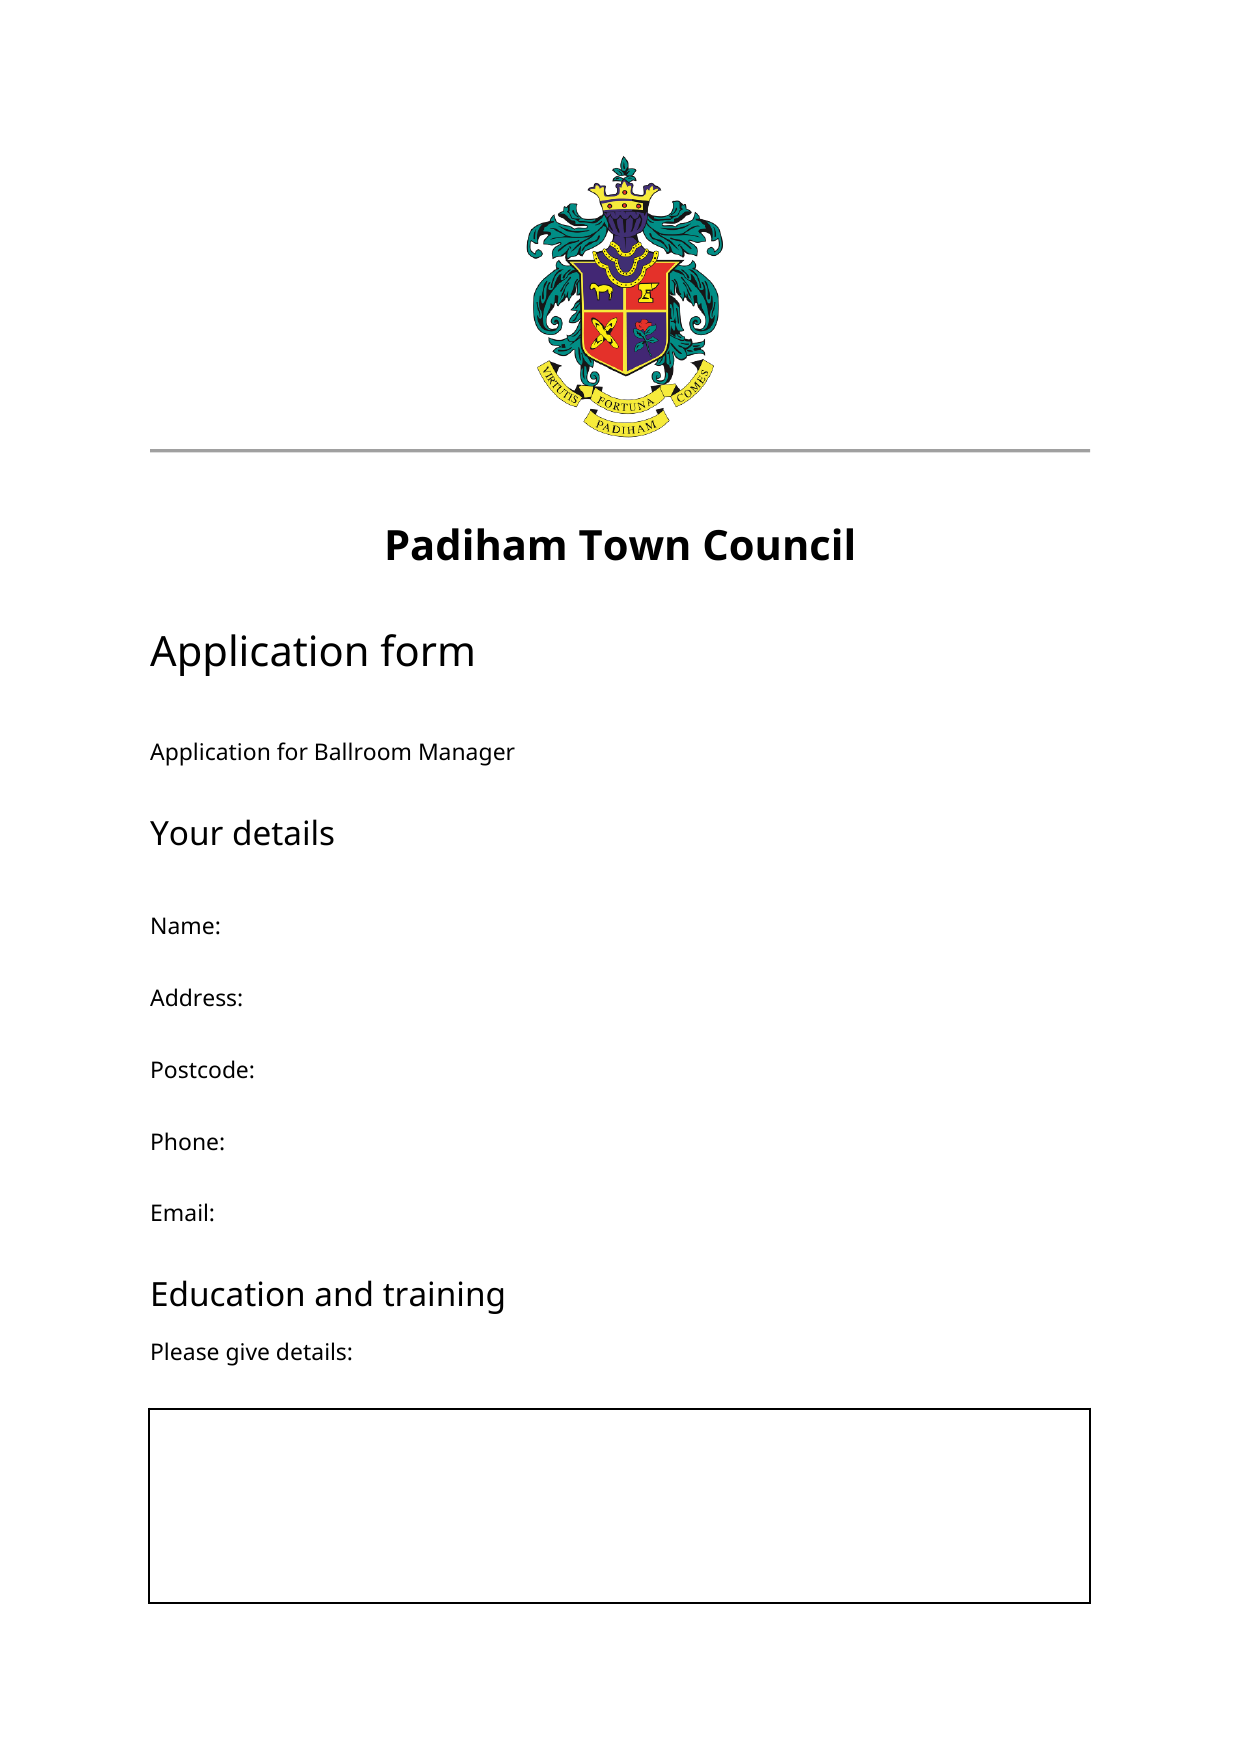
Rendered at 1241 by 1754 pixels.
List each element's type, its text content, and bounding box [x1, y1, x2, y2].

text Name: [150, 910, 1090, 941]
text Email: [150, 1197, 1090, 1229]
text Phone: [150, 1126, 1090, 1157]
text Address: [150, 982, 1090, 1013]
subtitle Application form [150, 622, 1090, 679]
text Application for Ballroom Manager [150, 736, 1090, 767]
subtitle Your details [150, 809, 1090, 855]
subtitle Education and training [150, 1271, 1090, 1316]
table_header [150, 1410, 1089, 1602]
text Padiham Town Council [150, 515, 1090, 572]
picture [464, 150, 777, 446]
text Please give details: [150, 1336, 1090, 1367]
text Postcode: [150, 1054, 1090, 1085]
